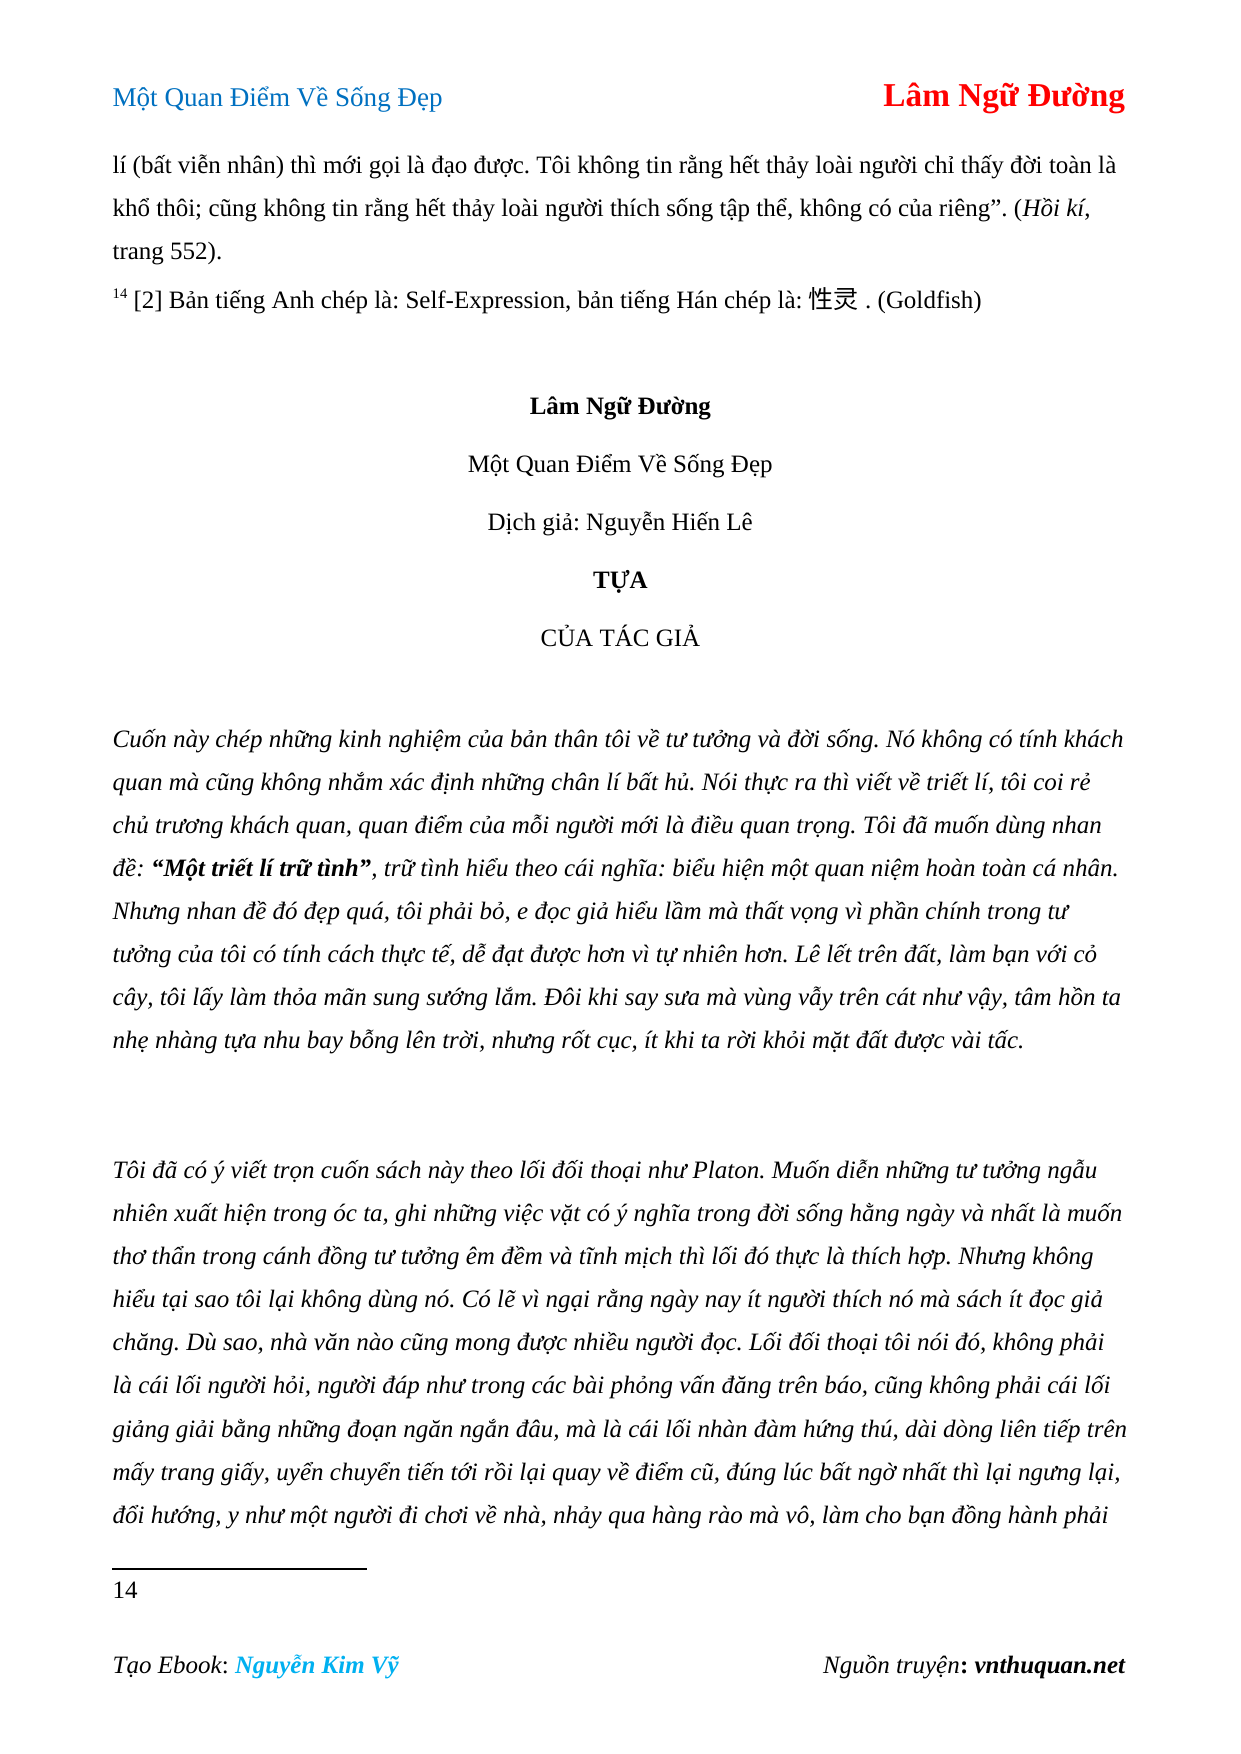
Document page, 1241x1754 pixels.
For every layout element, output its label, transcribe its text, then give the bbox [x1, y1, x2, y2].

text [112, 681, 1128, 1529]
text Dịch giả: Nguyễn Hiến Lê [112, 507, 1128, 536]
text CỦA TÁC GIẢ [112, 623, 1128, 651]
text Lâm Ngữ Đường [112, 391, 1128, 420]
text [112, 150, 1128, 316]
text TỰA [112, 565, 1128, 593]
text Một Quan Điểm Về Sống Đẹp [112, 449, 1128, 478]
